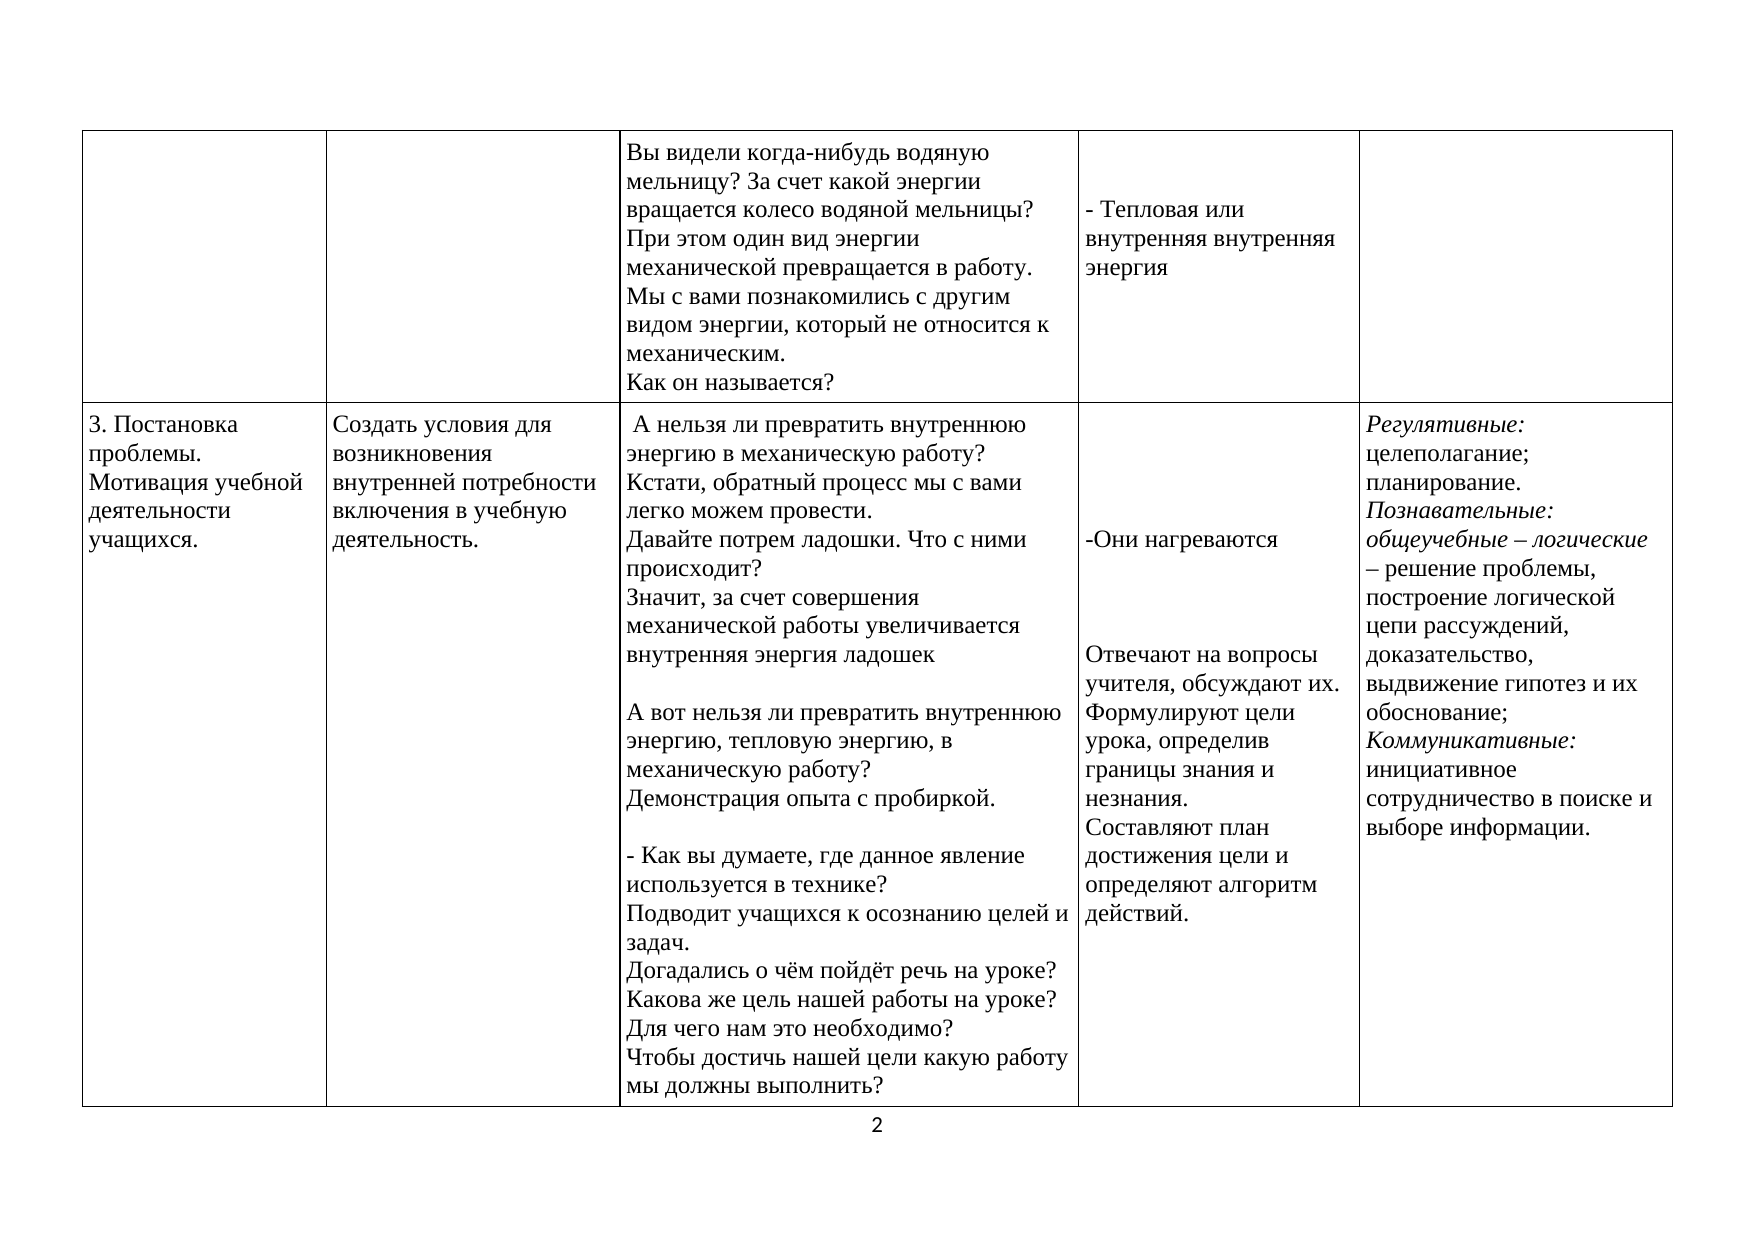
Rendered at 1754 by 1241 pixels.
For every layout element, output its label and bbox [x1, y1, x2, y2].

table_cell [1079, 403, 1359, 1106]
table_cell [621, 131, 1078, 402]
table_cell [327, 403, 619, 1106]
table_cell [1079, 131, 1359, 402]
table_cell [1360, 131, 1672, 402]
table_cell [1360, 403, 1672, 1106]
table_cell [83, 403, 326, 1106]
table_cell [327, 131, 619, 402]
table_cell [83, 131, 326, 402]
table_cell [621, 403, 1078, 1106]
